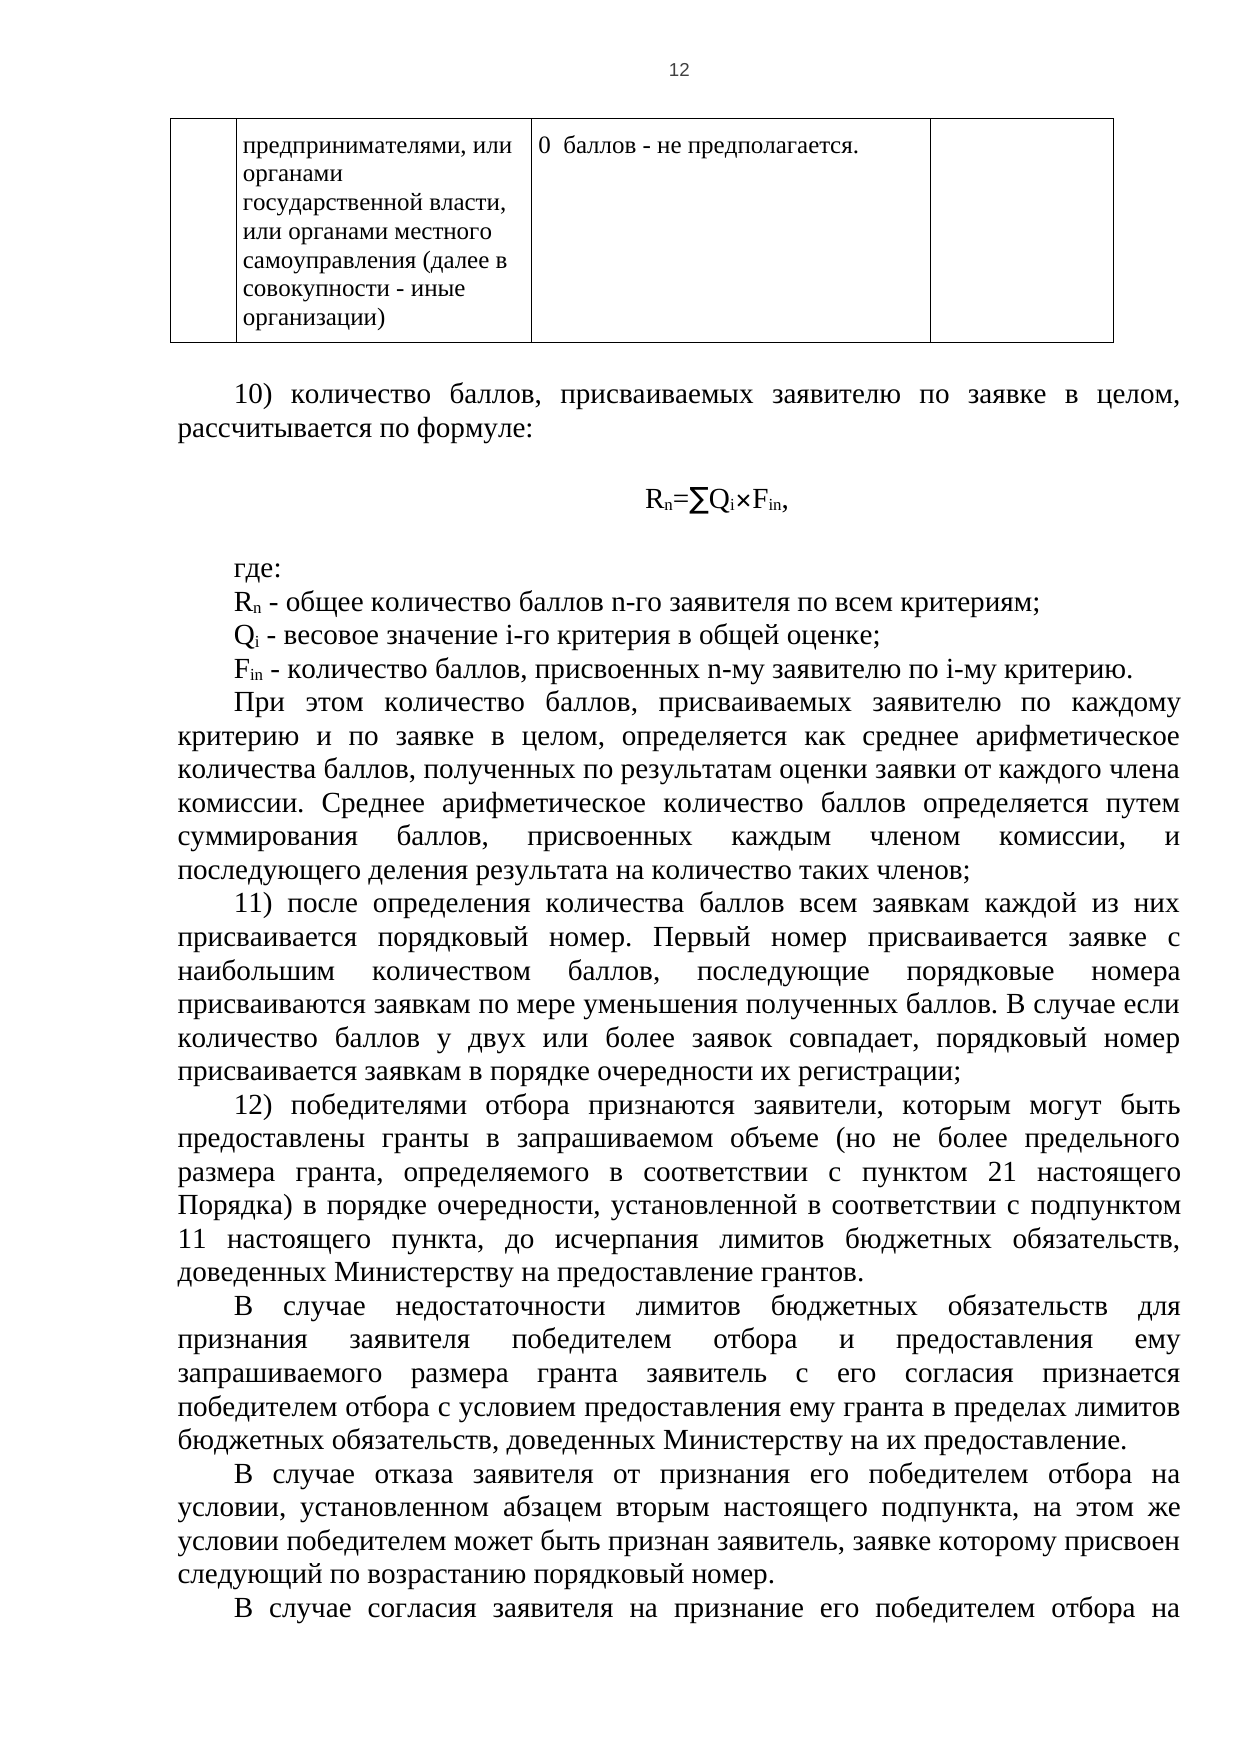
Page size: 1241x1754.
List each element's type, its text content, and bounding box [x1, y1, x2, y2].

text Rn=∑Qi✕Fin, [177, 477, 1181, 517]
text Qi - весовое значение i-го критерия в общей оценке; [177, 617, 1181, 651]
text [177, 1590, 1181, 1623]
text При этом количество баллов, присваиваемых заявителю по каждому критерию и по заявке в целом, определяется как среднее арифметическое количества баллов, полученных по результатам оценки заявки от каждого члена комиссии. Среднее арифметическое количество баллов определяется путем суммирования баллов, присвоенных каждым членом комиссии, и последующего деления результата на количество таких членов; [177, 684, 1181, 886]
text Rn - общее количество баллов n-го заявителя по всем критериям; [177, 584, 1181, 617]
table_cell 5 [171, 119, 236, 342]
text 12) победителями отбора признаются заявители, которым могут быть предоставлены гранты в запрашиваемом объеме (но не более предельного размера гранта, определяемого в соответствии с пунктом 21 настоящего Порядка) в порядке очередности, установленной в соответствии с подпунктом 11 настоящего пункта, до исчерпания лимитов бюджетных обязательств, доведенных Министерству на предоставление грантов. [177, 1187, 1181, 1288]
text Fin - количество баллов, присвоенных n-му заявителю по i-му критерию. [177, 651, 1181, 684]
text В случае недостаточности лимитов бюджетных обязательств для признания заявителя победителем отбора и предоставления ему запрашиваемого размера гранта заявитель с его согласия признается победителем отбора с условием предоставления ему гранта в пределах лимитов бюджетных обязательств, доведенных Министерству на их предоставление. [177, 1288, 1181, 1456]
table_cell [237, 119, 531, 342]
text В случае отказа заявителя от признания его победителем отбора на условии, установленном абзацем вторым настоящего подпункта, на этом же условии победителем может быть признан заявитель, заявке которому присвоен следующий по возрастанию порядковый номер. [177, 1456, 1181, 1590]
text 10) количество баллов, присваиваемых заявителю по заявке в целом, рассчитывается по формуле: [177, 376, 1181, 443]
table_cell 10 [931, 119, 1113, 342]
text где: [177, 550, 1181, 584]
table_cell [532, 119, 930, 342]
text 11) после определения количества баллов всем заявкам каждой из них присваивается порядковый номер. Первый номер присваивается заявке с наибольшим количеством баллов, последующие порядковые номера присваиваются заявкам по мере уменьшения полученных баллов. В случае если количество баллов у двух или более заявок совпадает, порядковый номер присваивается заявкам в порядке очередности их регистрации; [177, 886, 1181, 1087]
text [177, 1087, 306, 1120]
